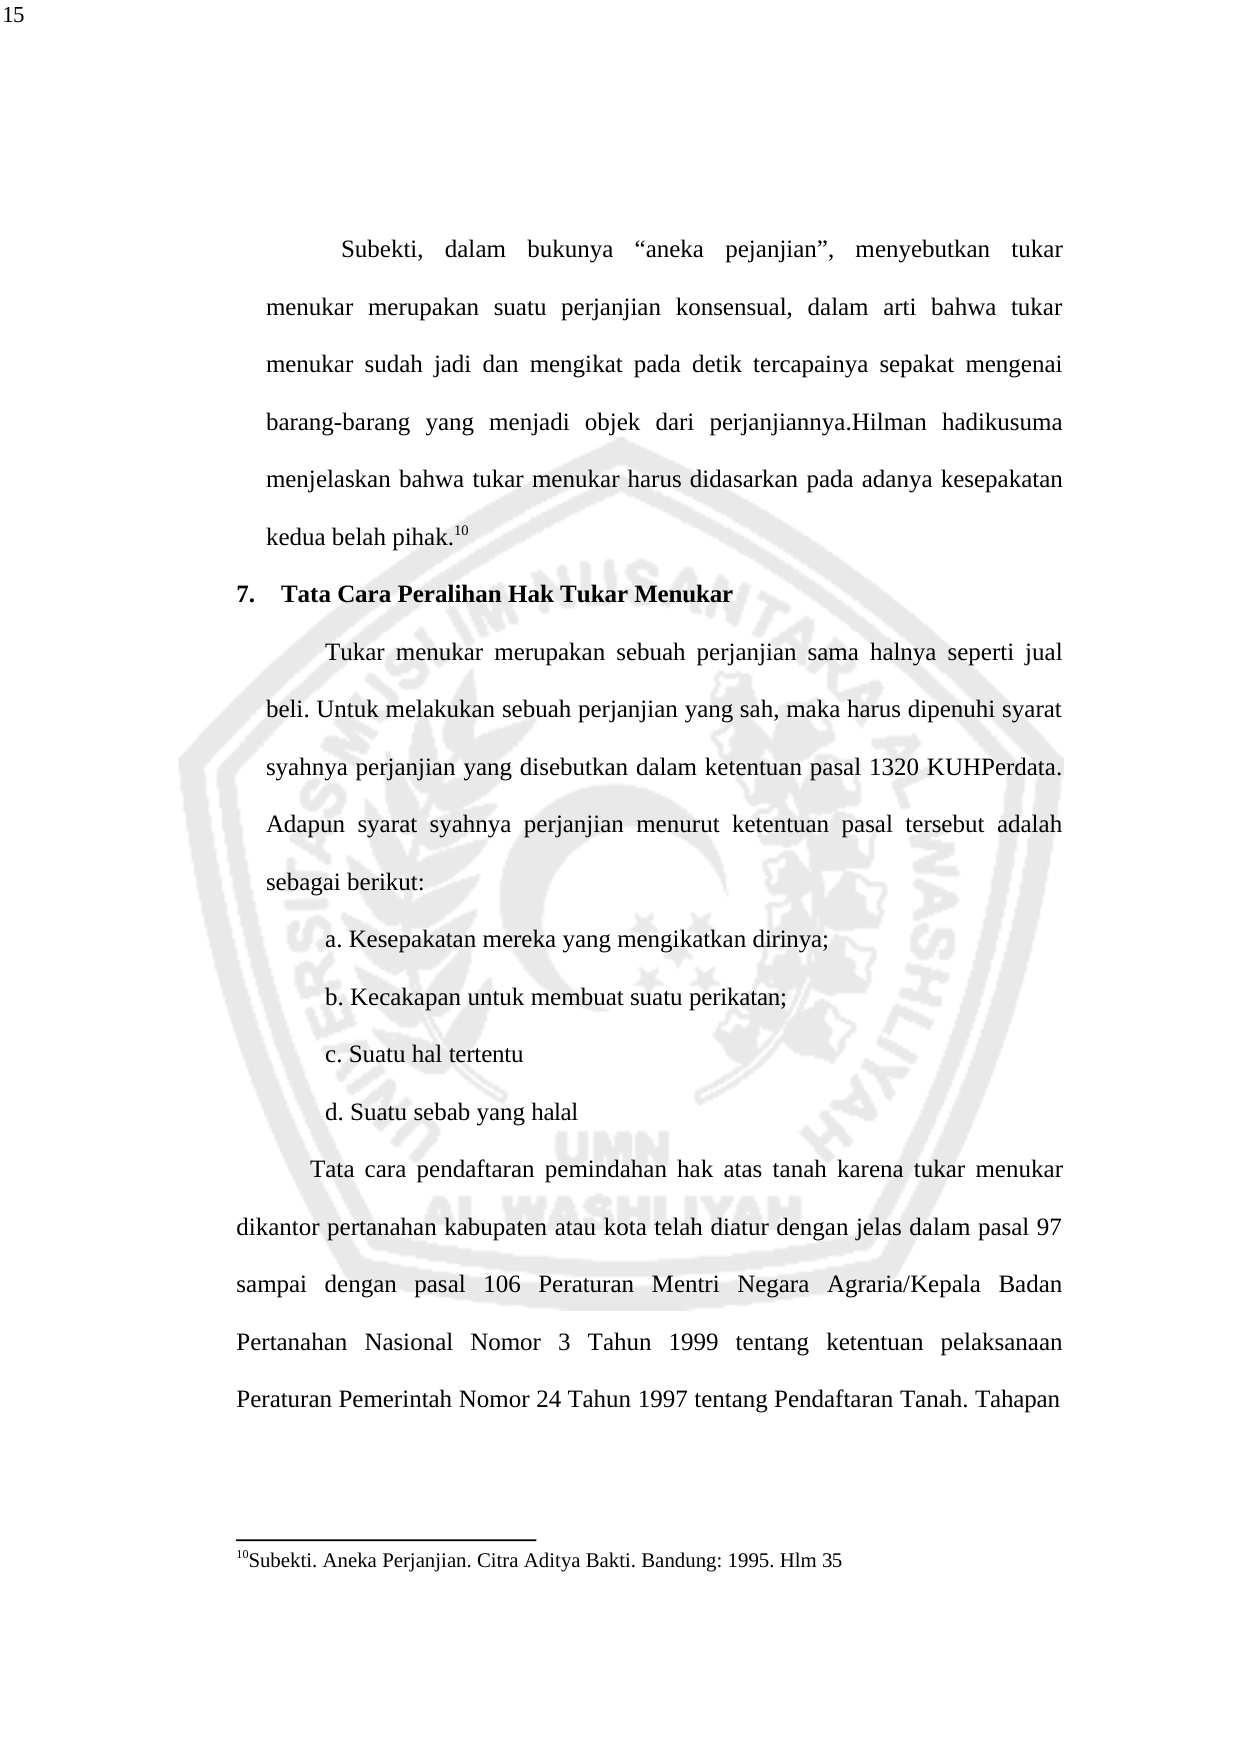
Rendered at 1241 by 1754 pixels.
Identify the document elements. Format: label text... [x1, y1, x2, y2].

text Subekti, dalam bukunya “aneka pejanjian”, menyebutkan tukar menukar merupakan suatu perjanjian konsensual, dalam arti bahwa tukar menukar sudah jadi dan mengikat pada detik tercapainya sepakat mengenai barang-barang yang menjadi objek dari perjanjiannya.Hilman hadikusuma menjelaskan bahwa tukar menukar harus didasarkan pada adanya kesepakatan kedua belah pihak.10 [266, 234, 1063, 551]
text 10Subekti. Aneka Perjanjian. Citra Aditya Bakti. Bandung: 1995. Hlm 35 [236, 1547, 1078, 1572]
subtitle Tata Cara Peralihan Hak Tukar Menukar [236, 579, 1078, 608]
list Suatu sebab yang halal [325, 1097, 1078, 1126]
text Tukar menukar merupakan sebuah perjanjian sama halnya seperti jual beli. Untuk melakukan sebuah perjanjian yang sah, maka harus dipenuhi syarat syahnya perjanjian yang disebutkan dalam ketentuan pasal 1320 KUHPerdata. Adapun syarat syahnya perjanjian menurut ketentuan pasal tersebut adalah sebagai berikut: [266, 637, 1063, 896]
list Kesepakatan mereka yang mengikatkan dirinya; [325, 924, 1078, 953]
list Suatu hal tertentu [325, 1039, 1078, 1068]
text Tata cara pendaftaran pemindahan hak atas tanah karena tukar menukar dikantor pertanahan kabupaten atau kota telah diatur dengan jelas dalam pasal 97 sampai dengan pasal 106 Peraturan Mentri Negara Agraria/Kepala Badan Pertanahan Nasional Nomor 3 Tahun 1999 tentang ketentuan pelaksanaan Peraturan Pemerintah Nomor 24 Tahun 1997 tentang Pendaftaran Tanah. Tahapan [236, 1154, 1063, 1413]
picture [178, 437, 1064, 1311]
list Kecakapan untuk membuat suatu perikatan; [325, 982, 1078, 1011]
